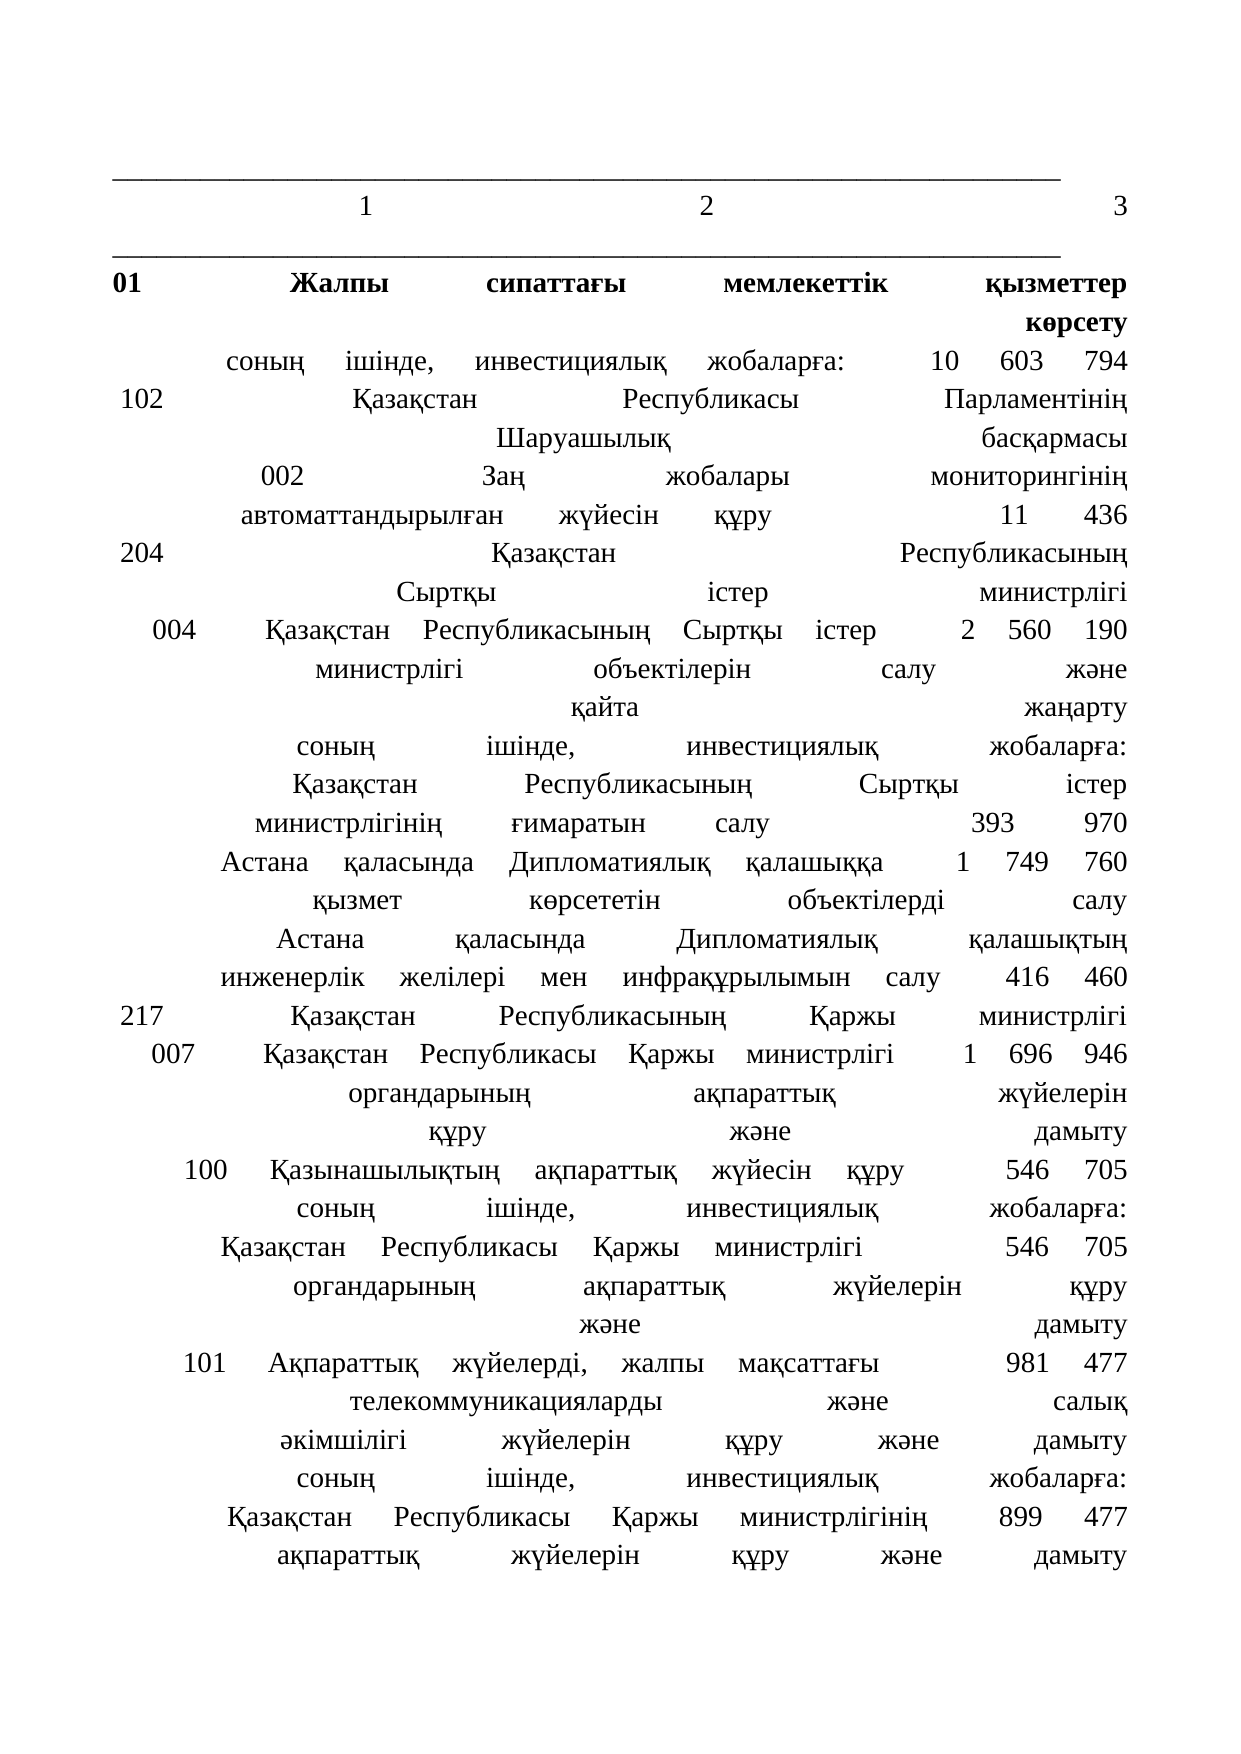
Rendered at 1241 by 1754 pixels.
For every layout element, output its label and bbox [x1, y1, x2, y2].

text [112, 150, 1128, 1571]
